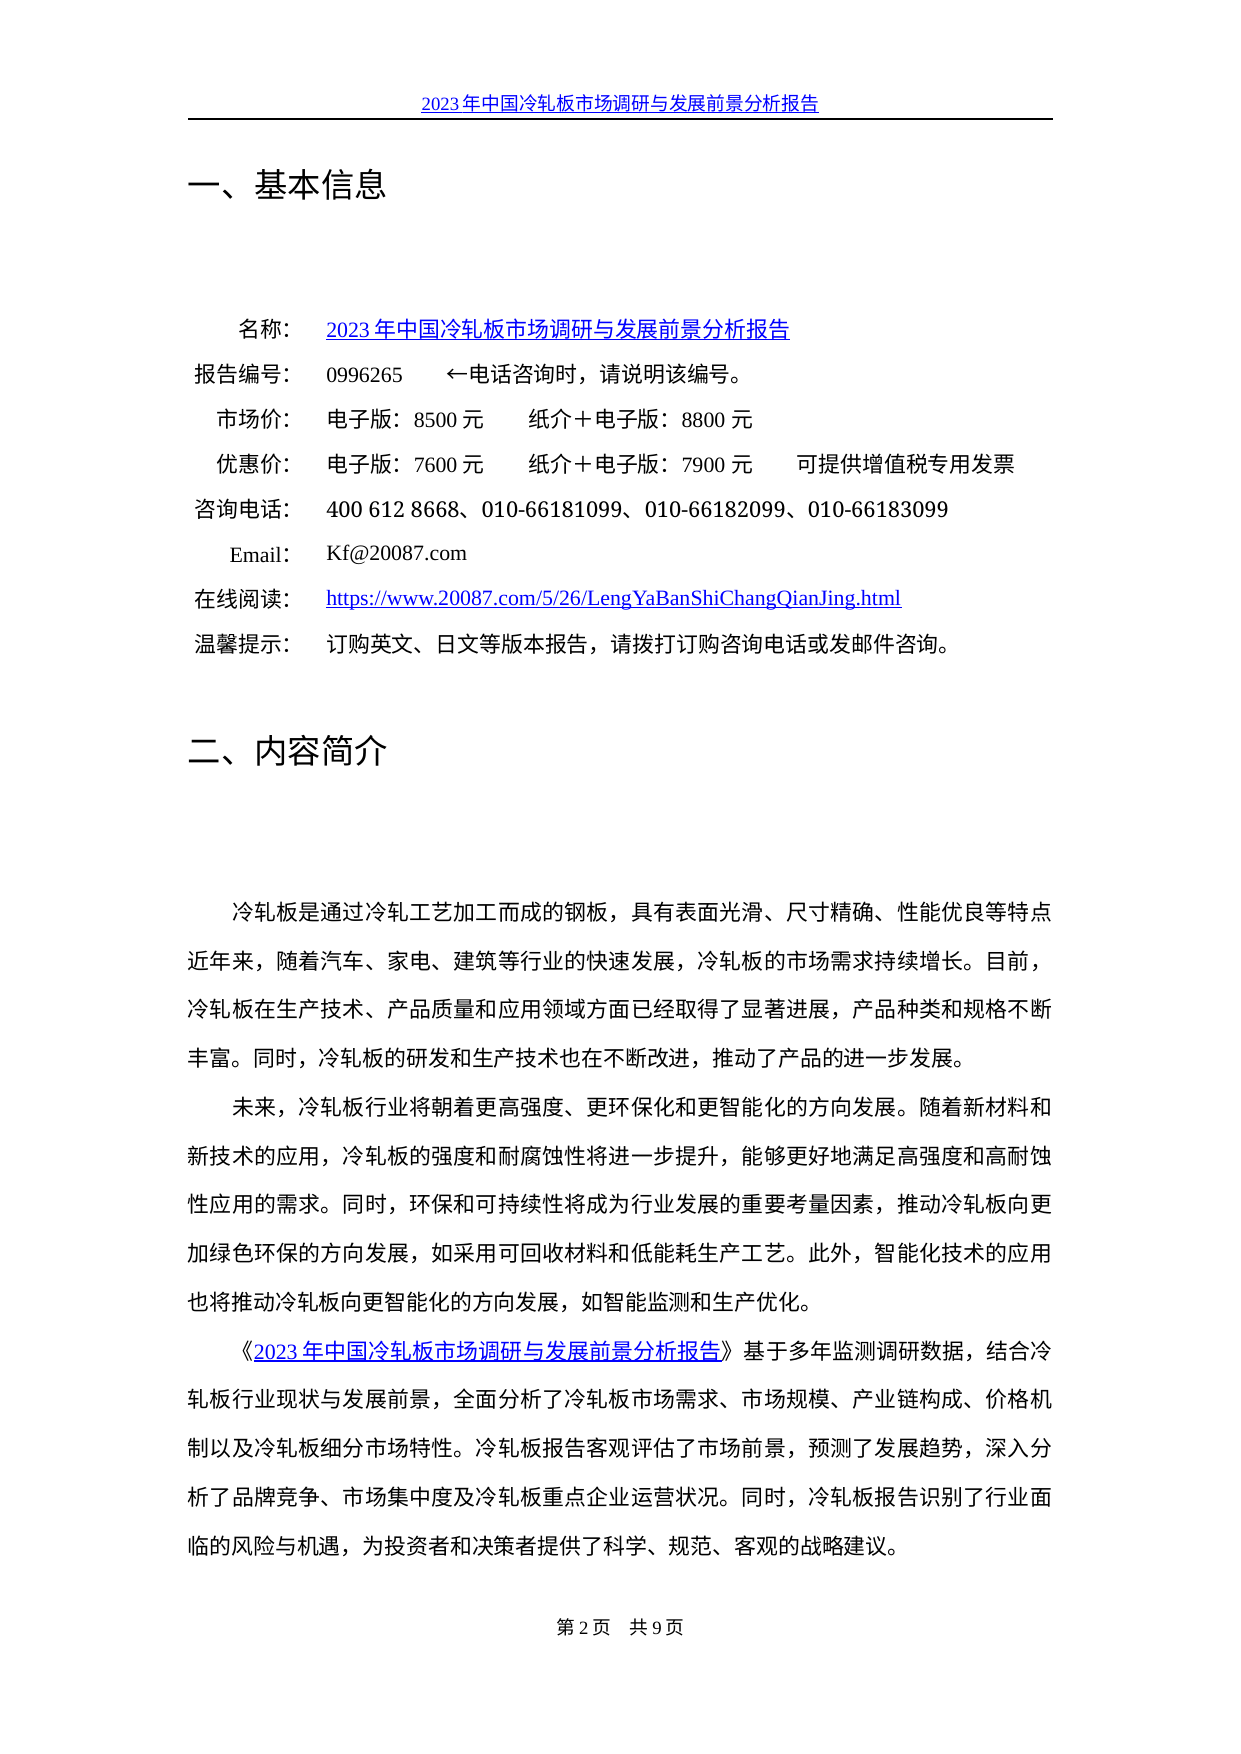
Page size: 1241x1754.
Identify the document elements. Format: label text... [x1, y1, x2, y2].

table_cell 0996265 ←电话咨询时，请说明该编号。 [315, 357, 1073, 402]
table_cell 市场价： [167, 402, 315, 447]
table_cell 优惠价： [167, 447, 315, 492]
title 二、内容简介 [187, 717, 1053, 782]
table_cell [315, 582, 1073, 627]
table_cell 电子版：7600 元 纸介＋电子版：7900 元 可提供增值税专用发票 [315, 447, 1073, 492]
table_cell 在线阅读： [167, 582, 315, 627]
table_cell 温馨提示： [167, 627, 315, 672]
title 一、基本信息 [187, 150, 1053, 215]
table_cell Kf@20087.com [315, 537, 1073, 582]
table_cell 400 612 8668、010-66181099、010-66182099、010-66183099 [315, 492, 1073, 537]
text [187, 894, 1053, 1561]
table_header 名称： [167, 312, 315, 357]
table_cell 电子版：8500 元 纸介＋电子版：8800 元 [315, 402, 1073, 447]
table_cell Email： [167, 537, 315, 582]
table_cell 订购英文、日文等版本报告，请拨打订购咨询电话或发邮件咨询。 [315, 627, 1073, 672]
table_cell 咨询电话： [167, 492, 315, 537]
table_header 2023年中国冷轧板市场调研与发展前景分析报告 [315, 312, 1073, 357]
table_cell 报告编号： [167, 357, 315, 402]
